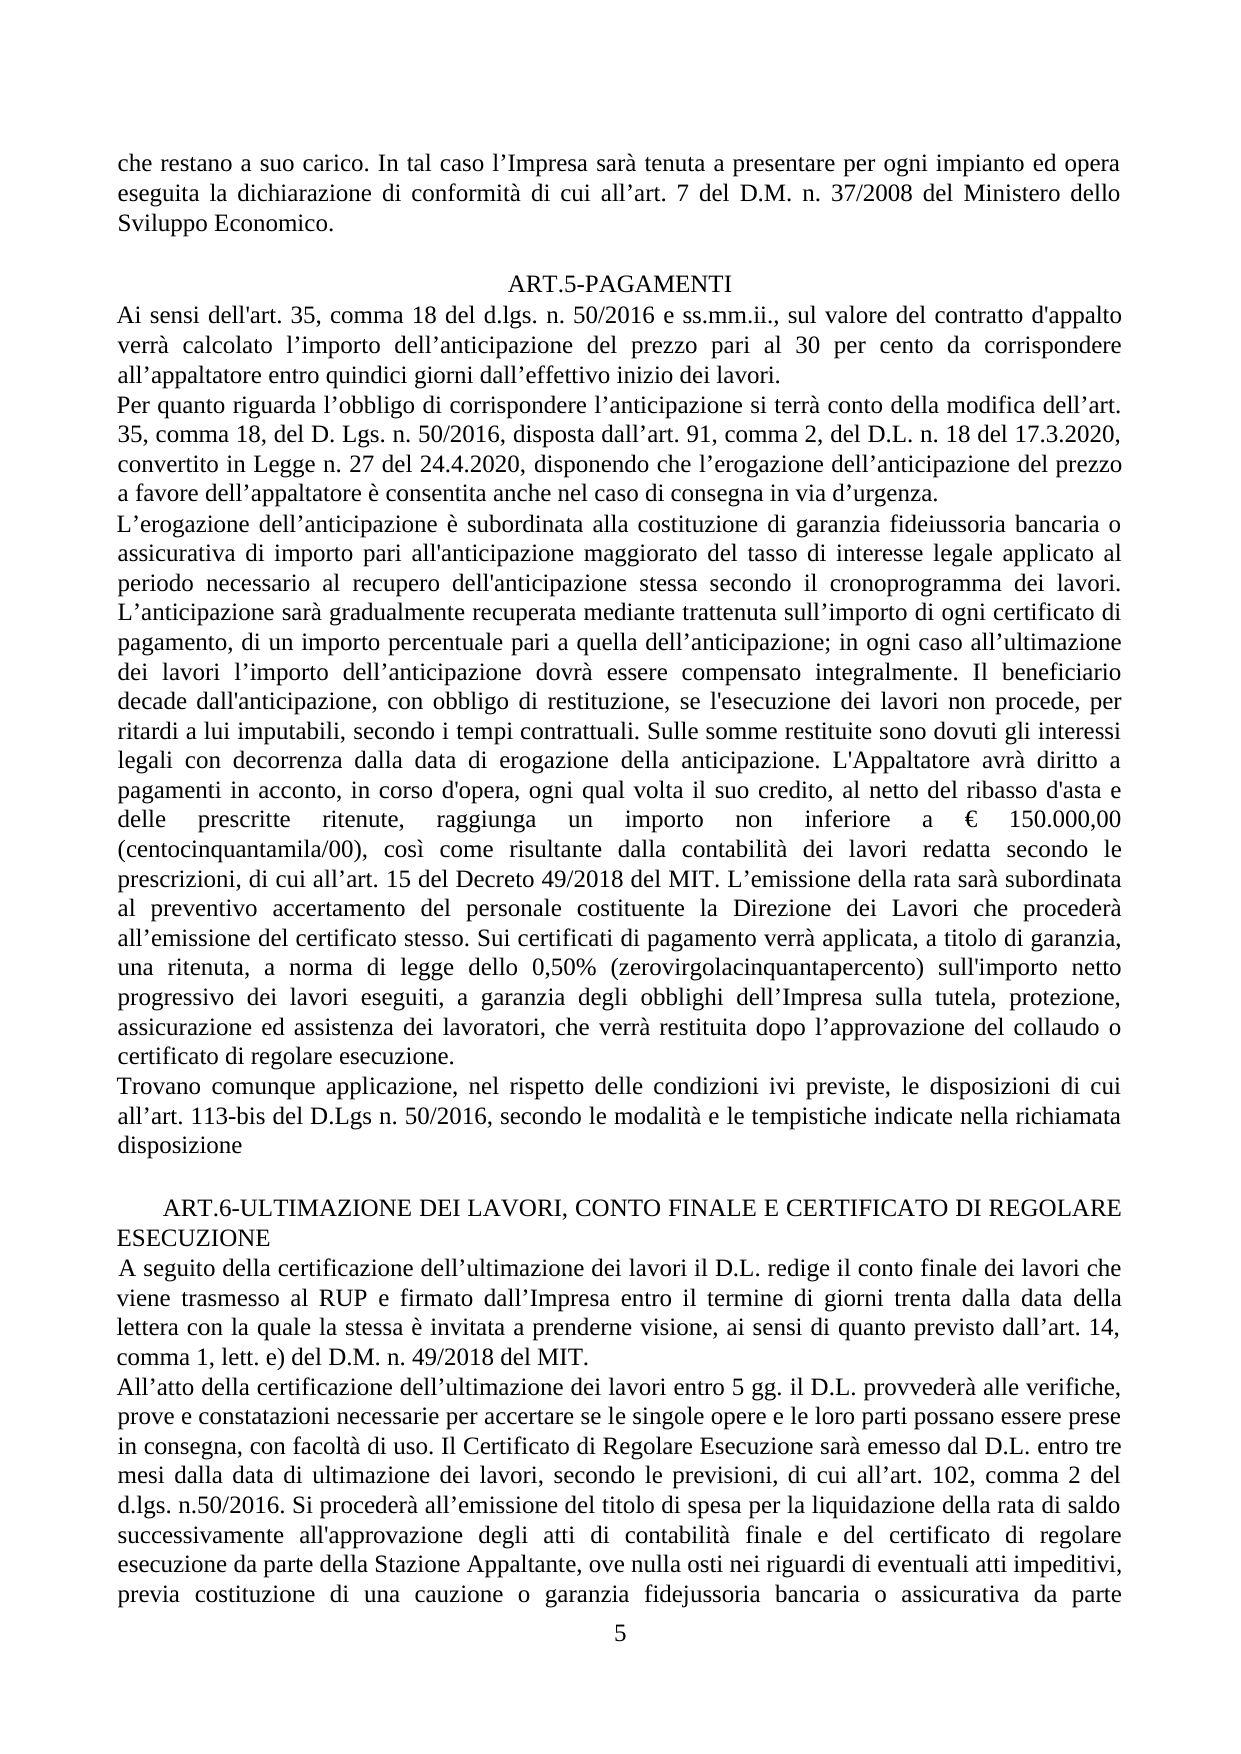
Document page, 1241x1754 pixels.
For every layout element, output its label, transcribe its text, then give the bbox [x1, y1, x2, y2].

text A seguito della certificazione dell’ultimazione dei lavori il D.L. redige il conto finale dei lavori che viene trasmesso al RUP e firmato dall’Impresa entro il termine di giorni trenta dalla data della lettera con la quale la stessa è invitata a prenderne visione, ai sensi di quanto previsto dall’art. 14, comma 1, lett. e) del D.M. n. 49/2018 del MIT. [116, 1253, 1123, 1371]
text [116, 148, 1123, 236]
subtitle ART.5-PAGAMENTI [118, 269, 1122, 298]
text L’erogazione dell’anticipazione è subordinata alla costituzione di garanzia fideiussoria bancaria o assicurativa di importo pari all'anticipazione maggiorato del tasso di interesse legale applicato al periodo necessario al recupero dell'anticipazione stessa secondo il cronoprogramma dei lavori. L’anticipazione sarà gradualmente recuperata mediante trattenuta sull’importo di ogni certificato di pagamento, di un importo percentuale pari a quella dell’anticipazione; in ogni caso all’ultimazione dei lavori l’importo dell’anticipazione dovrà essere compensato integralmente. Il beneficiario decade dall'anticipazione, con obbligo di restituzione, se l'esecuzione dei lavori non procede, per ritardi a lui imputabili, secondo i tempi contrattuali. Sulle somme restituite sono dovuti gli interessi legali con decorrenza dalla data di erogazione della anticipazione. L'Appaltatore avrà diritto a pagamenti in acconto, in corso d'opera, ogni qual volta il suo credito, al netto del ribasso d'asta e delle prescritte ritenute, raggiunga un importo non inferiore a € 150.000,00 (centocinquantamila/00), così come risultante dalla contabilità dei lavori redatta secondo le prescrizioni, di cui all’art. 15 del Decreto 49/2018 del MIT. L’emissione della rata sarà subordinata al preventivo accertamento del personale costituente la Direzione dei Lavori che procederà all’emissione del certificato stesso. Sui certificati di pagamento verrà applicata, a titolo di garanzia, una ritenuta, a norma di legge dello 0,50% (zerovirgolacinquantapercento) sull'importo netto progressivo dei lavori eseguiti, a garanzia degli obblighi dell’Impresa sulla tutela, protezione, assicurazione ed assistenza dei lavoratori, che verrà restituita dopo l’approvazione del collaudo o certificato di regolare esecuzione. [116, 509, 1123, 1070]
text Per quanto riguarda l’obbligo di corrispondere l’anticipazione si terrà conto della modifica dell’art. 35, comma 18, del D. Lgs. n. 50/2016, disposta dall’art. 91, comma 2, del D.L. n. 18 del 17.3.2020, convertito in Legge n. 27 del 24.4.2020, disponendo che l’erogazione dell’anticipazione del prezzo a favore dell’appaltatore è consentita anche nel caso di consegna in via d’urgenza. [116, 390, 1123, 507]
text Trovano comunque applicazione, nel rispetto delle condizioni ivi previste, le disposizioni di cui all’art. 113-bis del D.Lgs n. 50/2016, secondo le modalità e le tempistiche indicate nella richiamata disposizione [116, 1071, 1123, 1159]
text ART.6-ULTIMAZIONE DEI LAVORI, CONTO FINALE E CERTIFICATO DI REGOLARE ESECUZIONE [116, 1193, 1123, 1252]
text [116, 1372, 1123, 1608]
text Ai sensi dell'art. 35, comma 18 del d.lgs. n. 50/2016 e ss.mm.ii., sul valore del contratto d'appalto verrà calcolato l’importo dell’anticipazione del prezzo pari al 30 per cento da corrispondere all’appaltatore entro quindici giorni dall’effettivo inizio dei lavori. [116, 301, 1123, 388]
